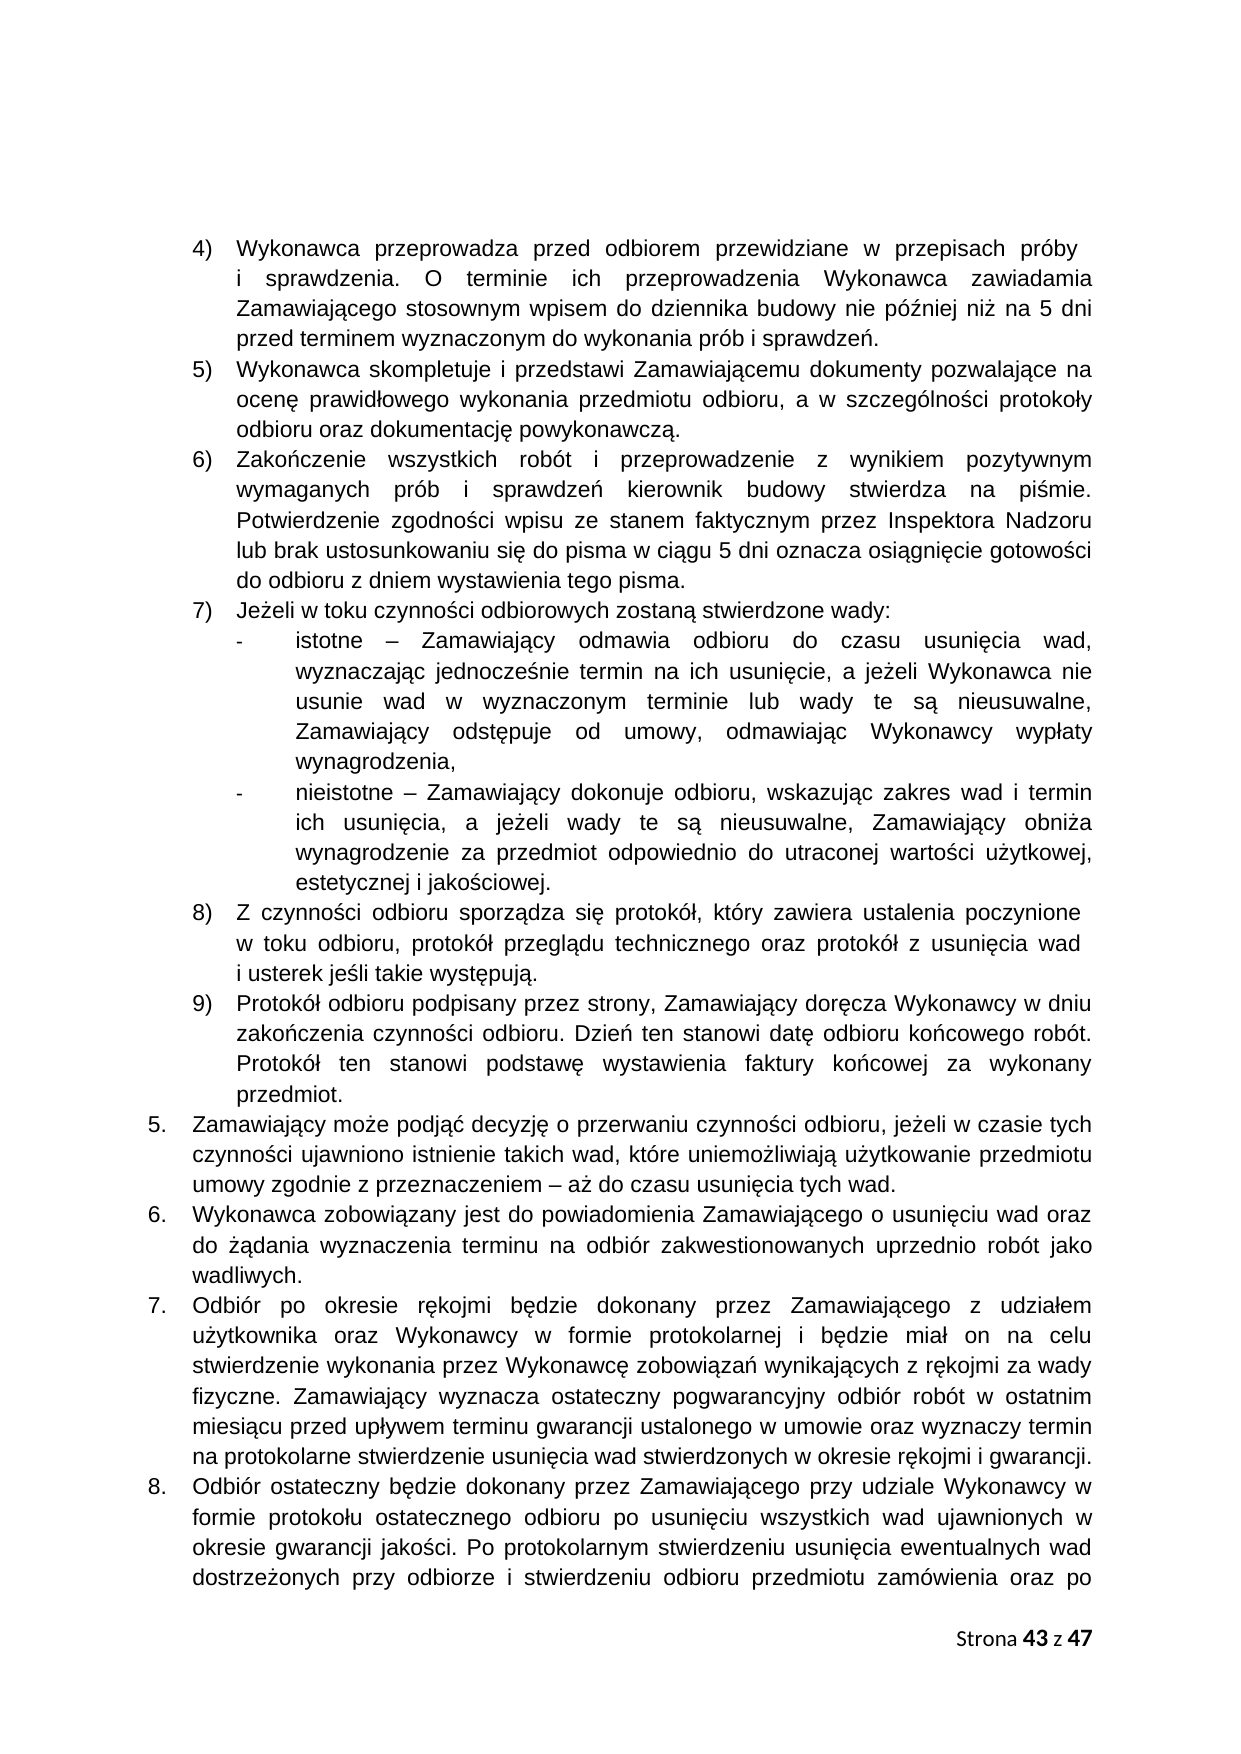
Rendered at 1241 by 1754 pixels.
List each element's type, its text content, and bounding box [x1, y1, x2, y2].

list Wykonawca skompletuje i przedstawi Zamawiającemu dokumenty pozwalające na ocenę prawidłowego wykonania przedmiotu odbioru, a w szczególności protokoły odbioru oraz dokumentację powykonawczą. [192, 356, 1093, 442]
list istotne – Zamawiający odmawia odbioru do czasu usunięcia wad, wyznaczając jednocześnie termin na ich usunięcie, a jeżeli Wykonawca nie usunie wad w wyznaczonym terminie lub wady te są nieusuwalne, Zamawiający odstępuje od umowy, odmawiając Wykonawcy wypłaty wynagrodzenia, [236, 627, 1093, 774]
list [148, 1473, 1093, 1590]
list Zakończenie wszystkich robót i przeprowadzenie z wynikiem pozytywnym wymaganych prób i sprawdzeń kierownik budowy stwierdza na piśmie. Potwierdzenie zgodności wpisu ze stanem faktycznym przez Inspektora Nadzoru lub brak ustosunkowaniu się do pisma w ciągu 5 dni oznacza osiągnięcie gotowości do odbioru z dniem wystawienia tego pisma. [192, 446, 1093, 593]
list Wykonawca przeprowadza przed odbiorem przewidziane w przepisach próby i sprawdzenia. O terminie ich przeprowadzenia Wykonawca zawiadamia Zamawiającego stosownym wpisem do dziennika budowy nie później niż na 5 dni przed terminem wyznaczonym do wykonania prób i sprawdzeń. [192, 235, 1093, 352]
list Odbiór po okresie rękojmi będzie dokonany przez Zamawiającego z udziałem użytkownika oraz Wykonawcy w formie protokolarnej i będzie miał on na celu stwierdzenie wykonania przez Wykonawcę zobowiązań wynikających z rękojmi za wady fizyczne. Zamawiający wyznacza ostateczny pogwarancyjny odbiór robót w ostatnim miesiącu przed upływem terminu gwarancji ustalonego w umowie oraz wyznaczy termin na protokolarne stwierdzenie usunięcia wad stwierdzonych w okresie rękojmi i gwarancji. [148, 1292, 1093, 1469]
list Protokół odbioru podpisany przez strony, Zamawiający doręcza Wykonawcy w dniu zakończenia czynności odbioru. Dzień ten stanowi datę odbioru końcowego robót. Protokół ten stanowi podstawę wystawienia faktury końcowej za wykonany przedmiot. [192, 990, 1093, 1107]
list Jeżeli w toku czynności odbiorowych zostaną stwierdzone wady: [192, 597, 1093, 623]
list nieistotne – Zamawiający dokonuje odbioru, wskazując zakres wad i termin ich usunięcia, a jeżeli wady te są nieusuwalne, Zamawiający obniża wynagrodzenie za przedmiot odpowiednio do utraconej wartości użytkowej, estetycznej i jakościowej. [236, 778, 1093, 895]
list Z czynności odbioru sporządza się protokół, który zawiera ustalenia poczynione w toku odbioru, protokół przeglądu technicznego oraz protokół z usunięcia wad i usterek jeśli takie występują. [192, 899, 1093, 986]
list Zamawiający może podjąć decyzję o przerwaniu czynności odbioru, jeżeli w czasie tych czynności ujawniono istnienie takich wad, które uniemożliwiają użytkowanie przedmiotu umowy zgodnie z przeznaczeniem – aż do czasu usunięcia tych wad. [148, 1111, 1093, 1197]
list Wykonawca zobowiązany jest do powiadomienia Zamawiającego o usunięciu wad oraz do żądania wyznaczenia terminu na odbiór zakwestionowanych uprzednio robót jako wadliwych. [148, 1201, 1093, 1288]
